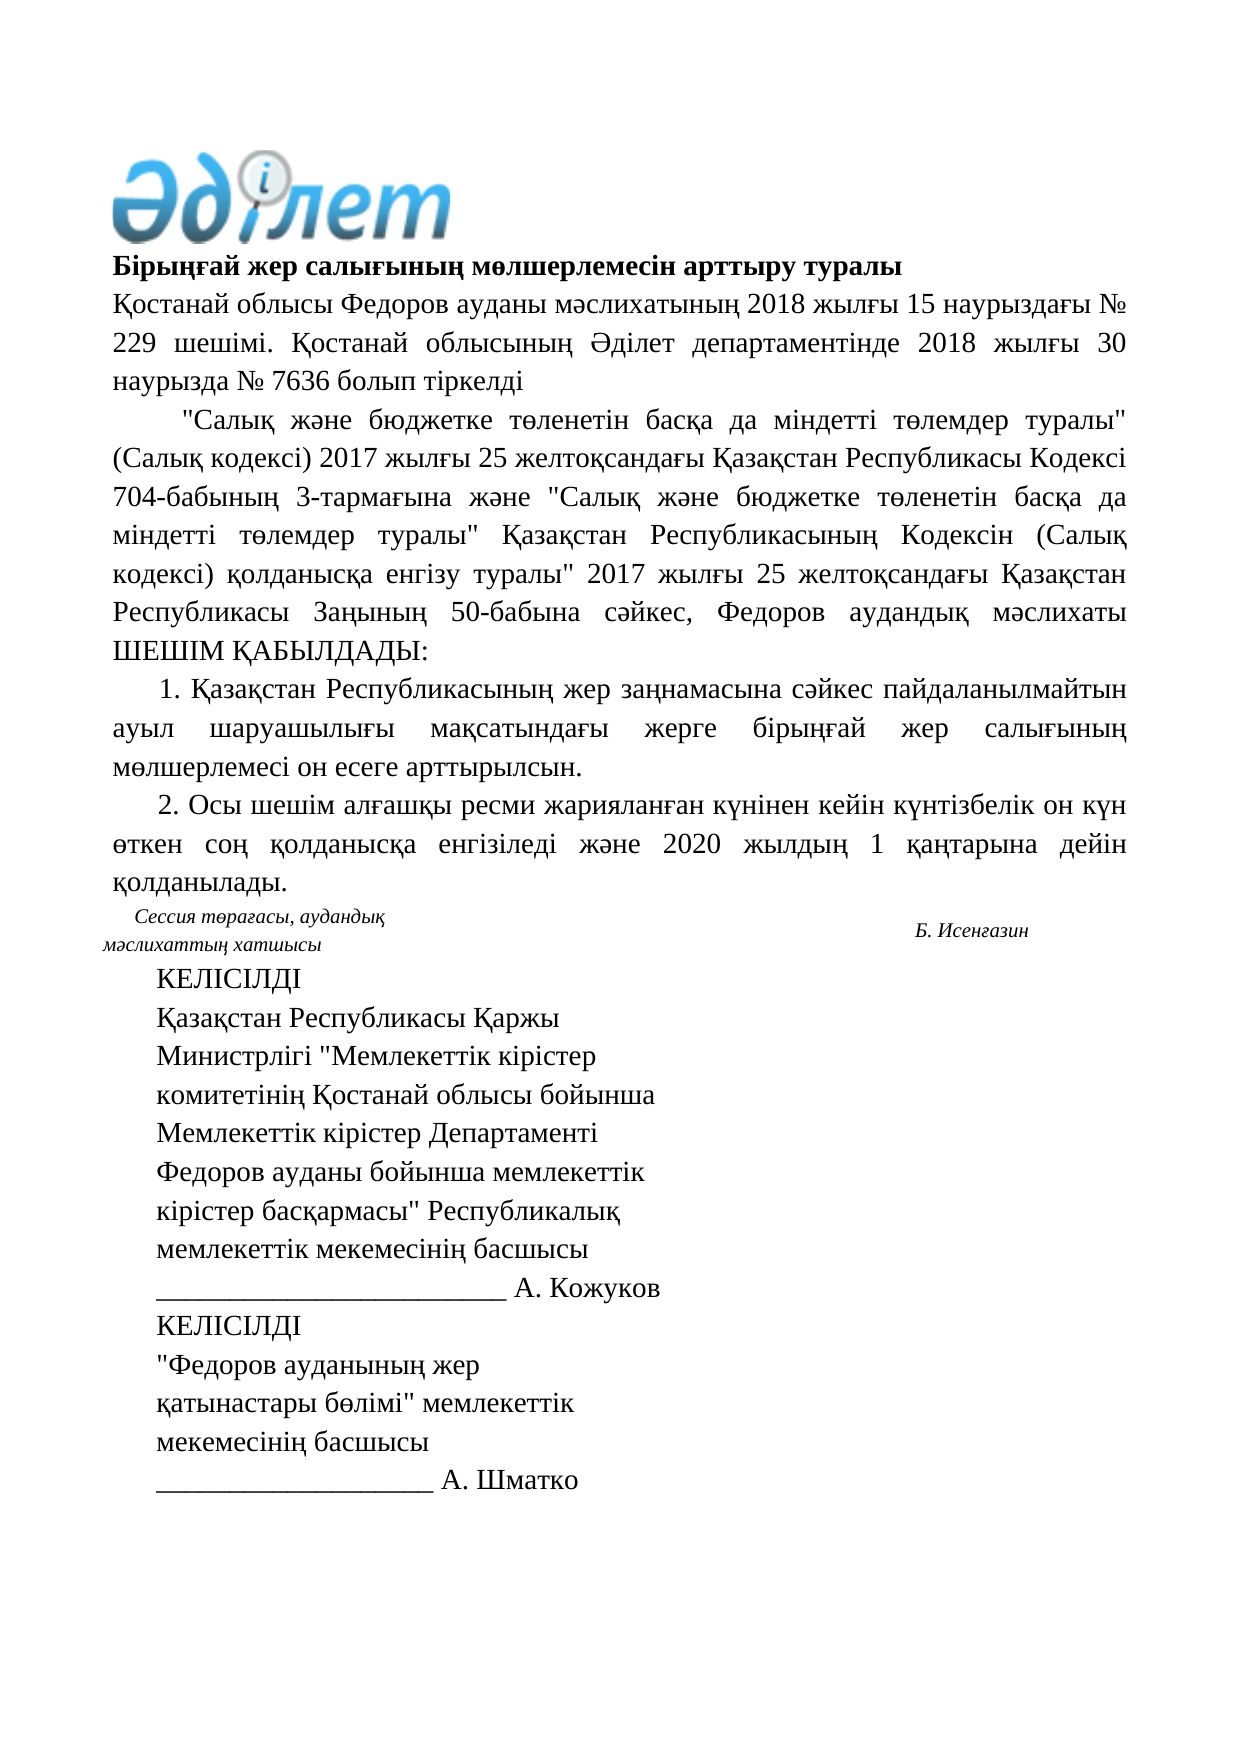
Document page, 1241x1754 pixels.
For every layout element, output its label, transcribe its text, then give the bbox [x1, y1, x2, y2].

picture [112, 150, 451, 244]
text "Салық және бюджетке төленетін басқа да міндетті төлемдер туралы" (Салық кодексі) 2017 жылғы 25 желтоқсандағы Қазақстан Республикасы Кодексі 704-бабының 3-тармағына және "Салық және бюджетке төленетін басқа да міндетті төлемдер туралы" Қазақстан Республикасының Кодексін (Салық кодексі) қолданысқа енгізу туралы" 2017 жылғы 25 желтоқсандағы Қазақстан Республикасы Заңының 50-бабына сәйкес, Федоров аудандық мәслихаты ШЕШІМ ҚАБЫЛДАДЫ: [112, 402, 1128, 667]
table_header Б. Исенғазин [913, 903, 1240, 961]
text Мемлекеттік кірістер Департаменті [112, 1116, 1128, 1149]
text комитетінің Қостанай облысы бойынша [112, 1077, 1128, 1111]
text Қостанай облысы Федоров ауданы мәслихатының 2018 жылғы 15 наурыздағы № 229 шешімі. Қостанай облысының Әділет департаментінде 2018 жылғы 30 наурызда № 7636 болып тіркелді [112, 286, 1128, 397]
text Министрлігі "Мемлекеттік кірістер [112, 1038, 1128, 1072]
text мекемесінің басшысы [112, 1424, 1128, 1457]
text кірістер басқармасы" Республикалық [112, 1193, 1128, 1226]
text 1. Қазақстан Республикасының жер заңнамасына сәйкес пайдаланылмайтын ауыл шаруашылығы мақсатындағы жерге бірыңғай жер салығының мөлшерлемесі он есеге арттырылсын. [112, 672, 1128, 782]
text мемлекеттік мекемесінің басшысы [112, 1231, 1128, 1265]
text ___________________ А. Шматко [112, 1462, 1128, 1496]
text Бірыңғай жер салығының мөлшерлемесін арттыру туралы [112, 248, 1128, 281]
text Қазақстан Республикасы Қаржы [112, 1000, 1128, 1033]
text Федоров ауданы бойынша мемлекеттік [112, 1154, 1128, 1188]
text КЕЛІСІЛДІ [112, 961, 1128, 995]
text 2. Осы шешім алғашқы ресми жарияланған күнінен кейін күнтізбелік он күн өткен соң қолданысқа енгізіледі және 2020 жылдың 1 қаңтарына дейін қолданылады. [112, 787, 1128, 898]
text ________________________ А. Кожуков [112, 1270, 1128, 1303]
text қатынастары бөлімі" мемлекеттік [112, 1385, 1128, 1419]
text КЕЛІСІЛДІ [112, 1308, 1128, 1342]
text "Федоров ауданының жер [112, 1347, 1128, 1380]
table_header Сессия төрағасы, аудандық мәслихаттың хатшысы [101, 903, 913, 961]
